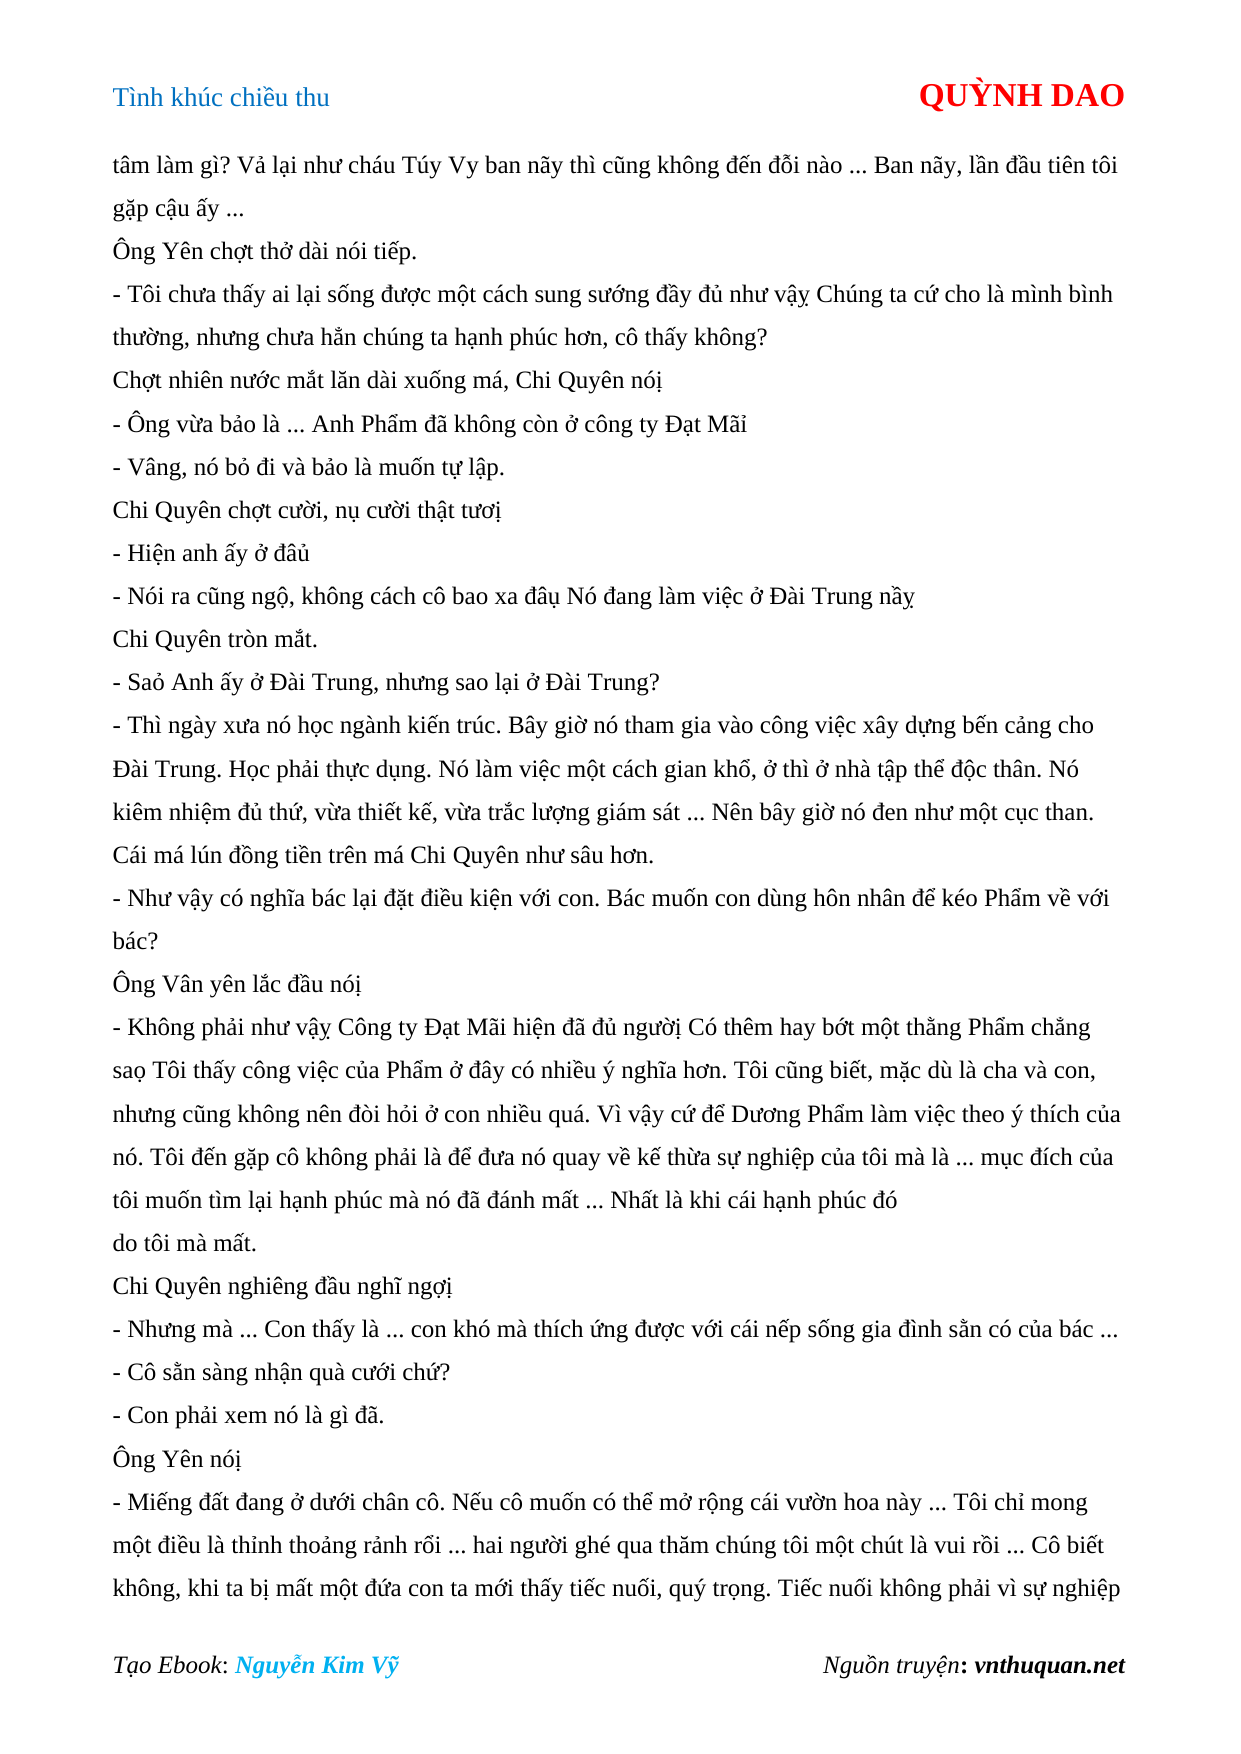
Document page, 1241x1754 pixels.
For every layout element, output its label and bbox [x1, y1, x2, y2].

text [112, 150, 1128, 1602]
